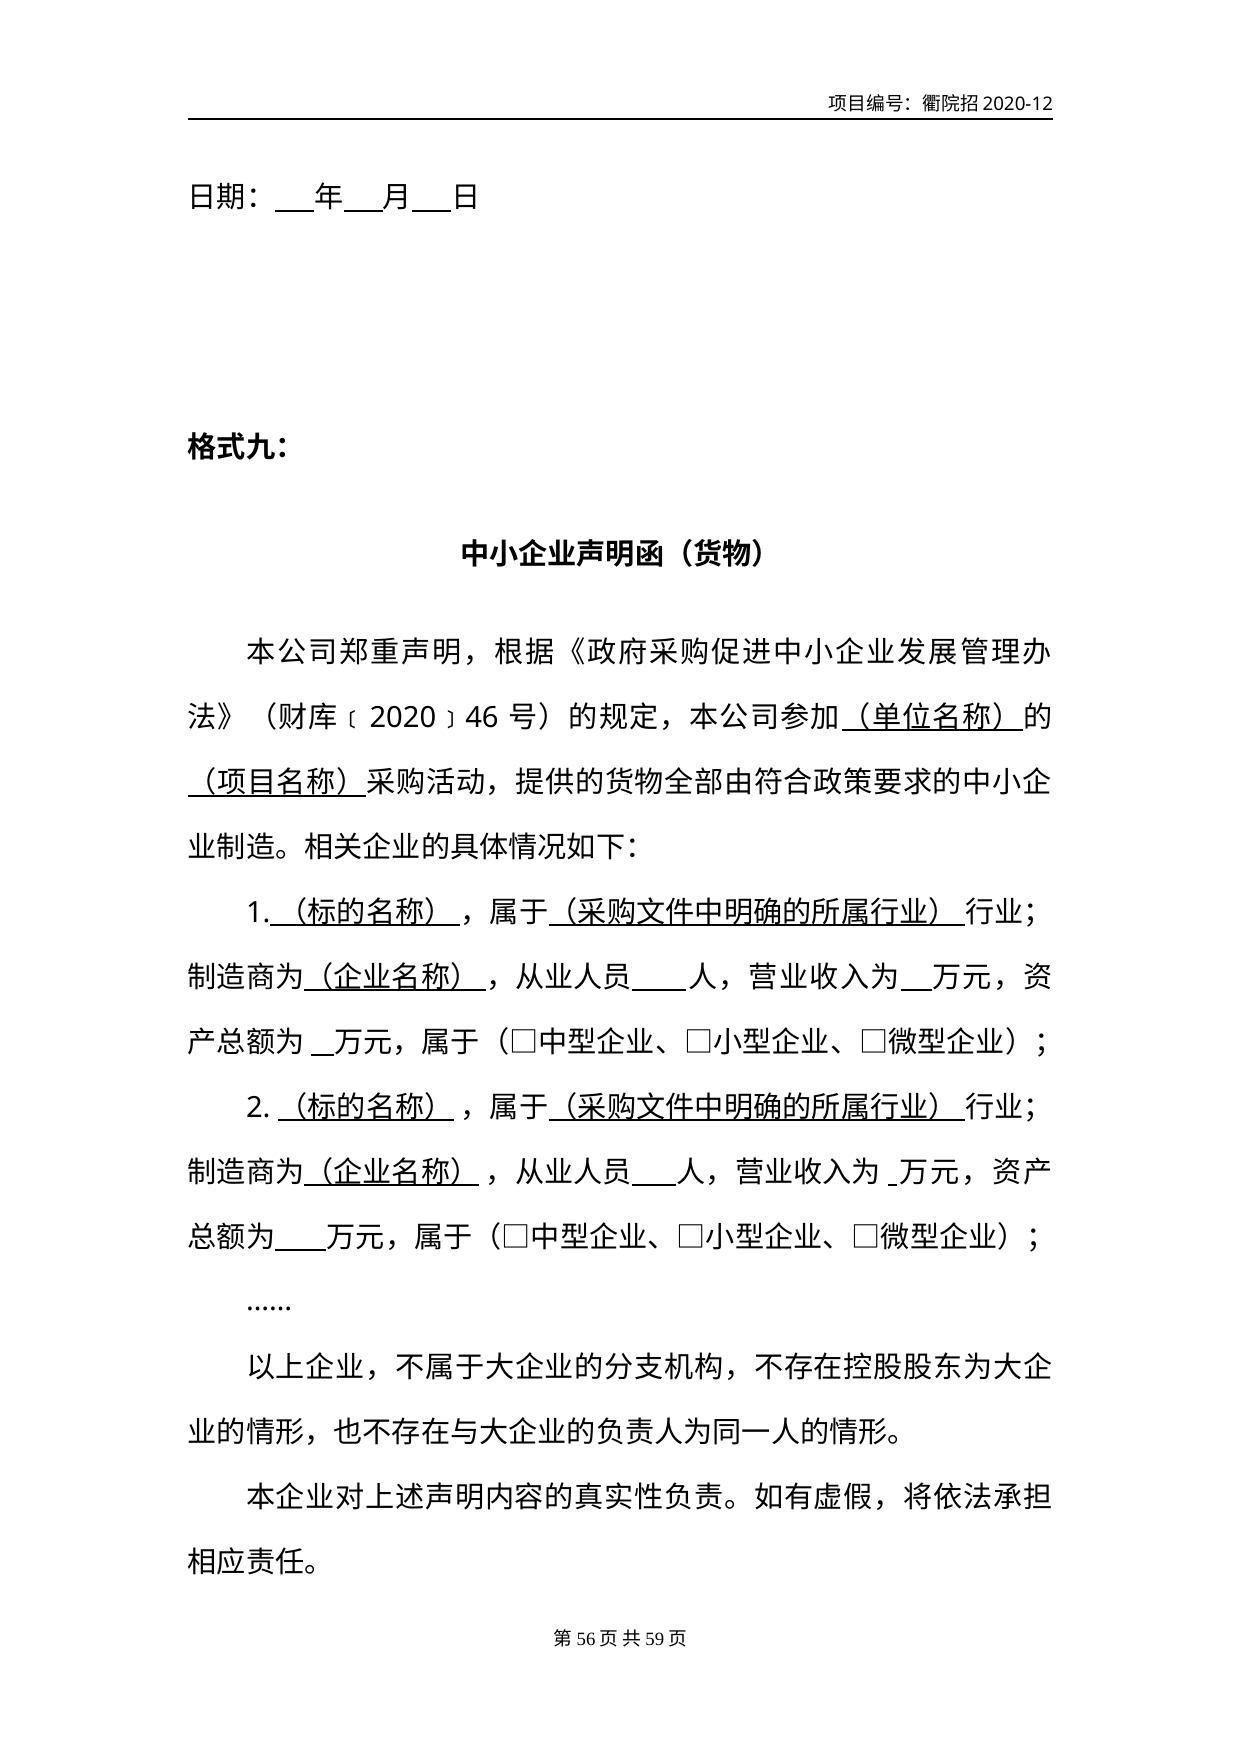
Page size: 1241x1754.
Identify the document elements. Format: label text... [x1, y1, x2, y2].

text 本企业对上述声明内容的真实性负责。如有虚假，将依法承担相应责任。 [187, 1462, 1053, 1592]
text 日期： 年 月 日 [187, 162, 1053, 227]
text …… [187, 1267, 1053, 1332]
text 中小企业声明函（货物） [187, 519, 1053, 584]
text 格式九： [187, 412, 1053, 477]
text 2. （标的名称） ，属于（采购文件中明确的所属行业） 行业；制造商为（企业名称） ，从业人员 人，营业收入为 万元，资产总额为 万元，属于（□中型企业、□小型企业、□微型企业）； [187, 1072, 1053, 1267]
text 本公司郑重声明，根据《政府采购促进中小企业发展管理办法》（财库﹝2020﹞46 号）的规定，本公司参加（单位名称）的（项目名称）采购活动，提供的货物全部由符合政策要求的中小企业制造。相关企业的具体情况如下： [187, 617, 1053, 877]
text 1. （标的名称） ，属于（采购文件中明确的所属行业） 行业；制造商为（企业名称） ，从业人员 人，营业收入为 万元，资产总额为 万元，属于（□中型企业、□小型企业、□微型企业）； [187, 877, 1053, 1072]
text 以上企业，不属于大企业的分支机构，不存在控股股东为大企业的情形，也不存在与大企业的负责人为同一人的情形。 [187, 1332, 1053, 1462]
